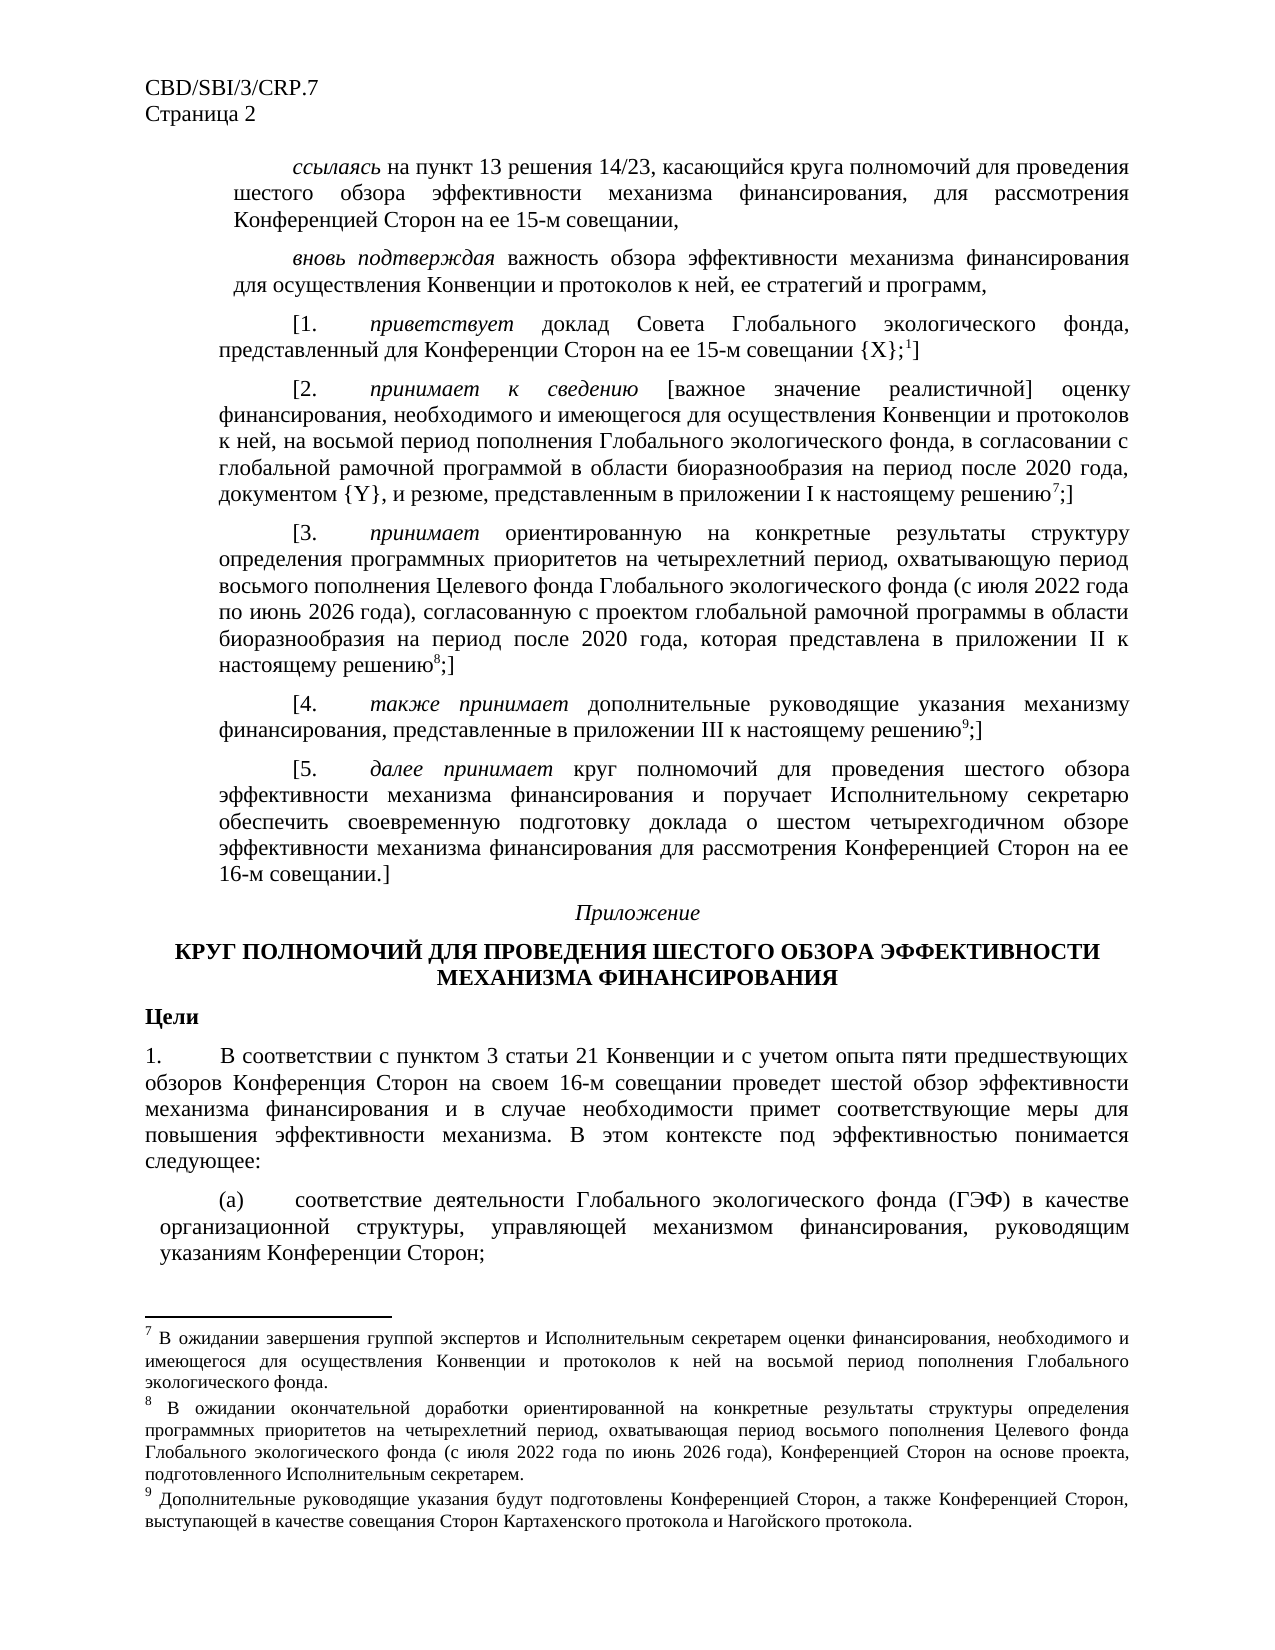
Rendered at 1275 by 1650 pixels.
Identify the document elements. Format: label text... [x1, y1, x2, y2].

list [1. приветствует доклад Совета Глобального экологического фонда, представленный для Конференции Сторон на ее 15-м совещании {X};1] [218, 310, 1130, 362]
list [2. принимает к сведению [важное значение реалистичной] оценку финансирования, необходимого и имеющегося для осуществления Конвенции и протоколов к ней, на восьмой период пополнения Глобального экологического фонда, в согласовании с глобальной рамочной программой в области биоразнообразия на период после 2020 года, документом {Y}, и резюме, представленным в приложении I к настоящему решению;] [218, 375, 1130, 507]
list [5. далее принимает круг полномочий для проведения шестого обзора эффективности механизма финансирования и поручает Исполнительному секретарю обеспечить своевременную подготовку доклада о шестом четырехгодичном обзоре эффективности механизма финансирования для рассмотрения Конференцией Сторон на ее 16-м совещании.] [218, 755, 1130, 887]
list ссылаясь на пункт 13 решения 14/23, касающийся круга полномочий для проведения шестого обзора эффективности механизма финансирования, для рассмотрения Конференцией Сторон на ее 15-м совещании, [233, 153, 1130, 232]
list [4. также принимает дополнительные руководящие указания механизму финансирования, представленные в приложении III к настоящему решению;] [218, 690, 1130, 742]
list вновь подтверждая важность обзора эффективности механизма финансирования для осуществления Конвенции и протоколов к ней, ее стратегий и программ, [233, 244, 1130, 297]
subtitle Круг полномочий для проведения шестого обзора эффективности механизма финансирования [145, 938, 1130, 991]
list Приложение [145, 899, 1130, 926]
list Цели [145, 1003, 1130, 1030]
list (a) соответствие деятельности Глобального экологического фонда (ГЭФ) в качестве организационной структуры, управляющей механизмом финансирования, руководящим указаниям Конференции Сторон; [159, 1186, 1130, 1266]
list 1. В соответствии с пунктом 3 статьи 21 Конвенции и с учетом опыта пяти предшествующих обзоров Конференция Сторон на своем 16-м совещании проведет шестой обзор эффективности механизма финансирования и в случае необходимости примет соответствующие меры для повышения эффективности механизма. В этом контексте под эффективностью понимается следующее: [145, 1042, 1130, 1174]
list [3. принимает ориентированную на конкретные результаты структуру определения программных приоритетов на четырехлетний период, охватывающую период восьмого пополнения Целевого фонда Глобального экологического фонда (с июля 2022 года по июнь 2026 года), согласованную с проектом глобальной рамочной программы в области биоразнообразия на период после 2020 года, которая представлена в приложении II к настоящему решению;] [218, 519, 1130, 677]
